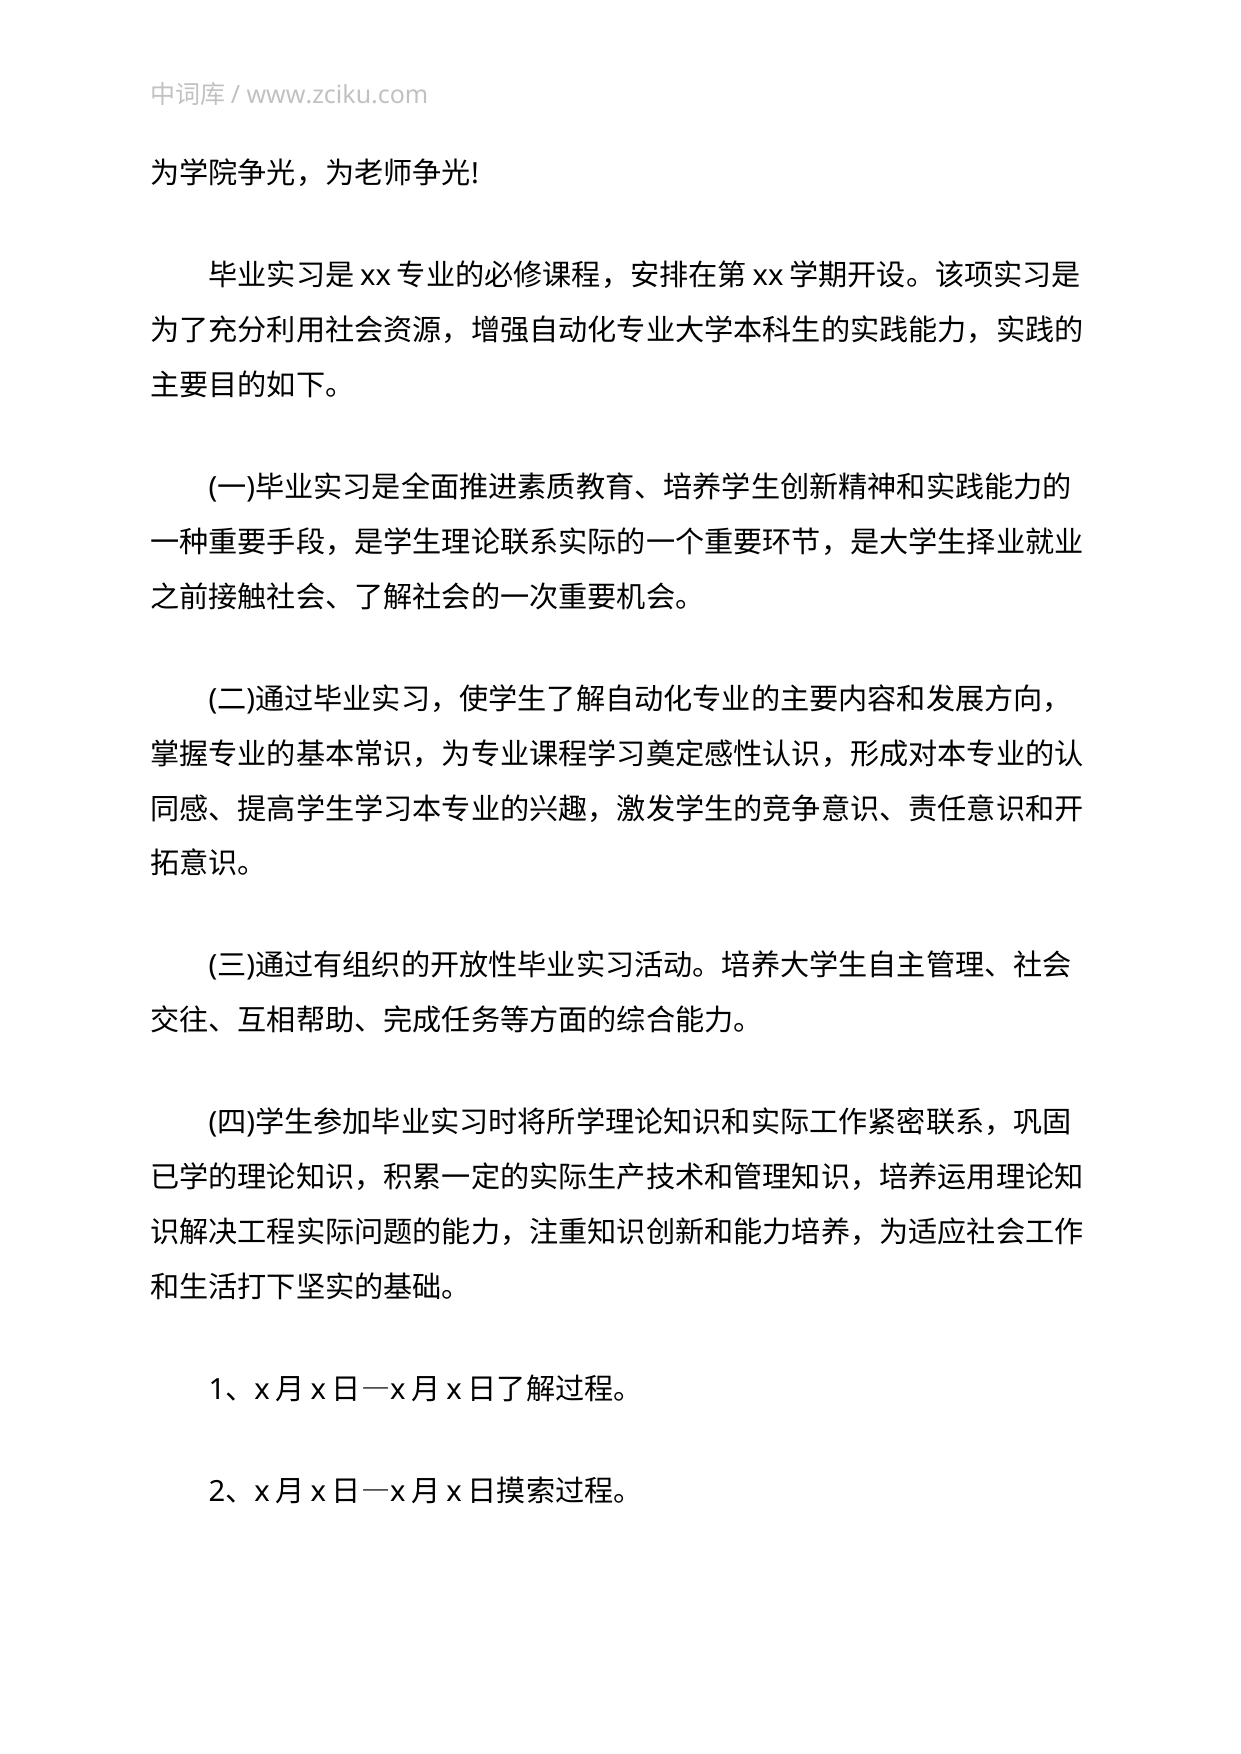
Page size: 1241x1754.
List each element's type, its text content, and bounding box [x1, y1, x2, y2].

text (一)毕业实习是全面推进素质教育、培养学生创新精神和实践能力的一种重要手段，是学生理论联系实际的一个重要环节，是大学生择业就业之前接触社会、了解社会的一次重要机会。 [150, 464, 1090, 616]
text (三)通过有组织的开放性毕业实习活动。培养大学生自主管理、社会交往、互相帮助、完成任务等方面的综合能力。 [150, 942, 1090, 1039]
text 2、x月x日—x月x日摸索过程。 [150, 1467, 1090, 1509]
text 1、x月x日—x月x日了解过程。 [150, 1365, 1090, 1408]
text (四)学生参加毕业实习时将所学理论知识和实际工作紧密联系，巩固已学的理论知识，积累一定的实际生产技术和管理知识，培养运用理论知识解决工程实际问题的能力，注重知识创新和能力培养，为适应社会工作和生活打下坚实的基础。 [150, 1099, 1090, 1306]
text 毕业实习是xx专业的必修课程，安排在第xx学期开设。该项实习是为了充分利用社会资源，增强自动化专业大学本科生的实践能力，实践的主要目的如下。 [150, 252, 1090, 404]
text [150, 150, 1090, 192]
text (二)通过毕业实习，使学生了解自动化专业的主要内容和发展方向，掌握专业的基本常识，为专业课程学习奠定感性认识，形成对本专业的认同感、提高学生学习本专业的兴趣，激发学生的竞争意识、责任意识和开拓意识。 [150, 675, 1090, 882]
